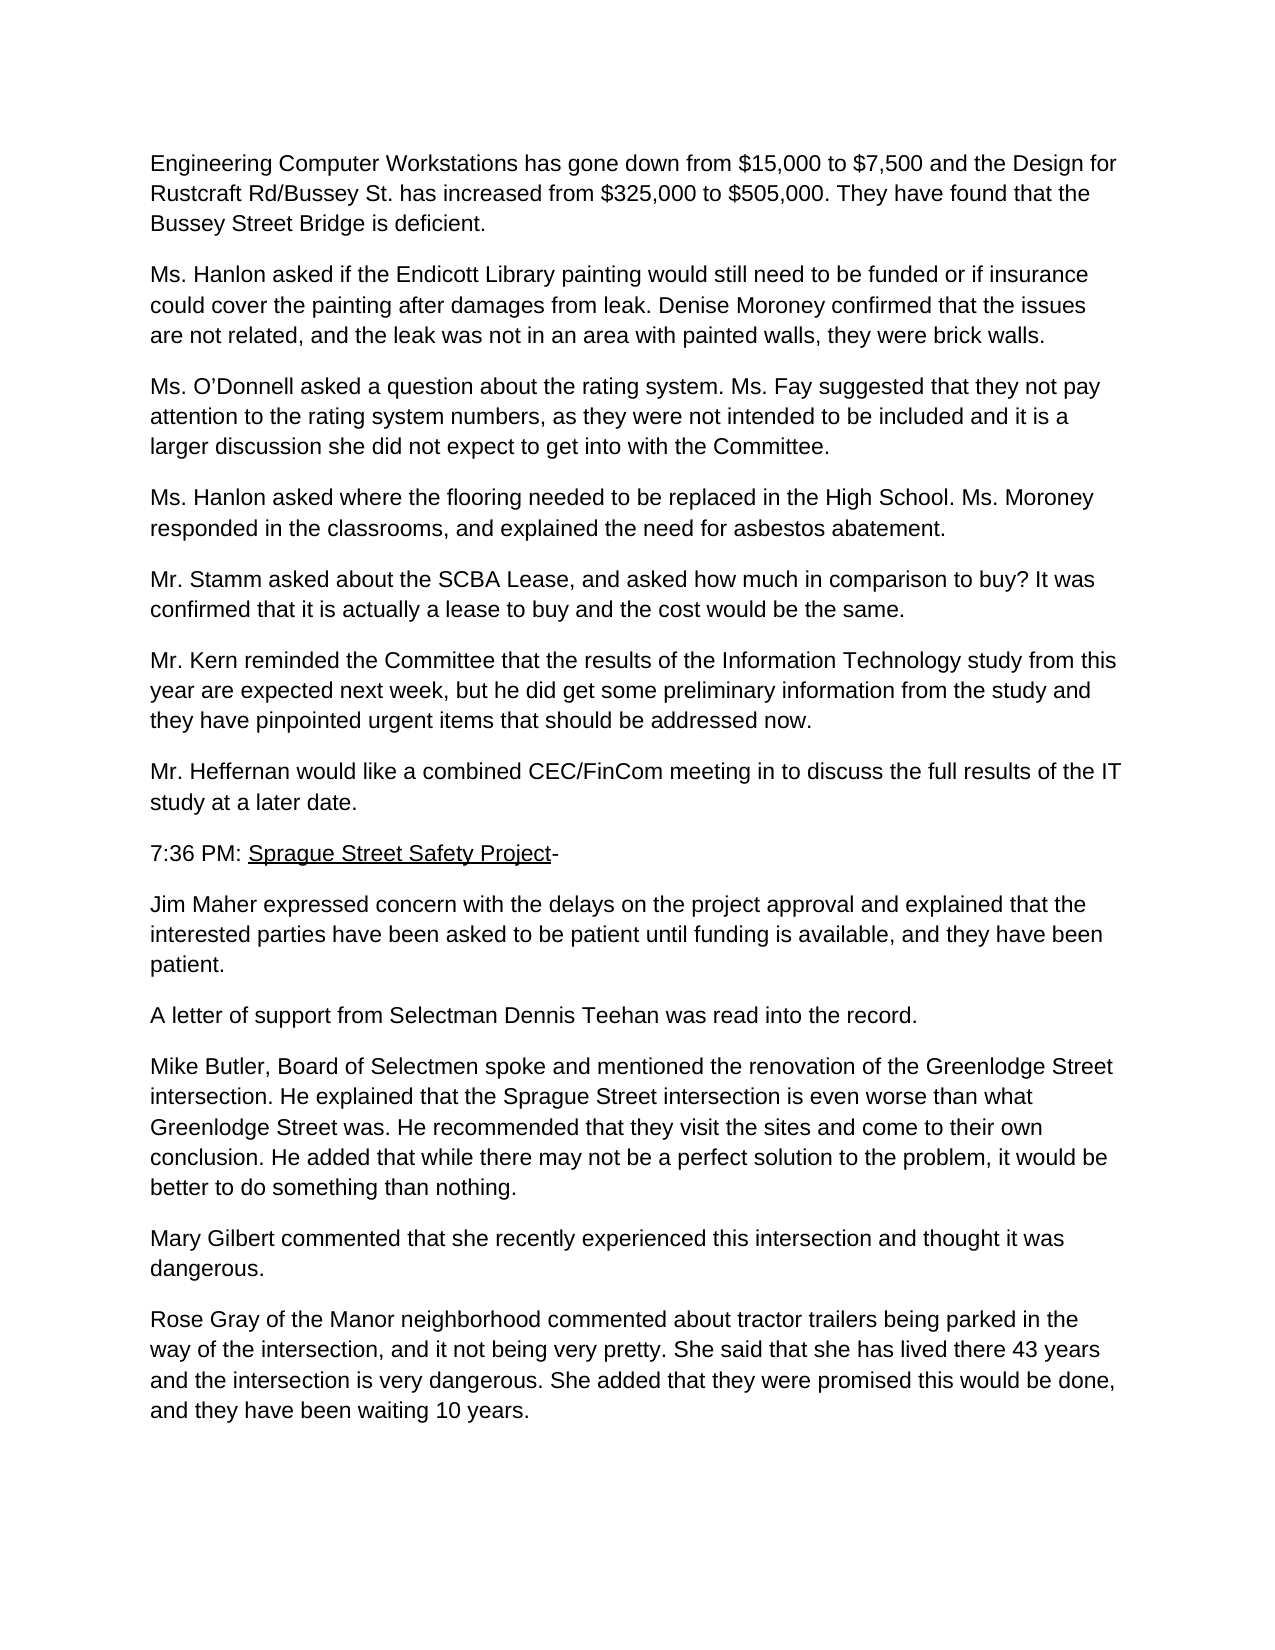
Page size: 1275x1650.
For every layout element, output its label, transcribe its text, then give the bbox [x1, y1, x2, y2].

text Ms. Hanlon asked if the Endicott Library painting would still need to be funded or if insurance could cover the painting after damages from leak. Denise Moroney confirmed that the issues are not related, and the leak was not in an area with painted walls, they were brick walls. [150, 261, 1125, 348]
text 7:36 PM: Sprague Street Safety Project- [150, 839, 1125, 866]
text Engineering Computer Workstations has gone down from $15,000 to $7,500 and the Design for Rustcraft Rd/Bussey St. has increased from $325,000 to $505,000. They have found that the Bussey Street Bridge is deficient. [150, 150, 1125, 237]
text Mike Butler, Board of Selectmen spoke and mentioned the renovation of the Greenlodge Street intersection. He explained that the Sprague Street intersection is even worse than what Greenlodge Street was. He recommended that they visit the sites and come to their own conclusion. He added that while there may not be a perfect solution to the problem, it would be better to do something than nothing. [150, 1053, 1125, 1200]
text Ms. O’Donnell asked a question about the rating system. Ms. Fay suggested that they not pay attention to the rating system numbers, as they were not intended to be included and it is a larger discussion she did not expect to get into with the Committee. [150, 373, 1125, 460]
text Mary Gilbert commented that she recently experienced this intersection and thought it was dangerous. [150, 1225, 1125, 1282]
text Mr. Heffernan would like a combined CEC/FinCom meeting in to discuss the full results of the IT study at a later date. [150, 758, 1125, 815]
text Ms. Hanlon asked where the flooring needed to be replaced in the High School. Ms. Moroney responded in the classrooms, and explained the need for asbestos abatement. [150, 484, 1125, 541]
text Mr. Kern reminded the Committee that the results of the Information Technology study from this year are expected next week, but he did get some preliminary information from the study and they have pinpointed urgent items that should be addressed now. [150, 647, 1125, 734]
text Jim Maher expressed concern with the delays on the project approval and explained that the interested parties have been asked to be patient until funding is available, and they have been patient. [150, 891, 1125, 977]
text A letter of support from Selectman Dennis Teehan was read into the record. [150, 1002, 1125, 1028]
text Rose Gray of the Manor neighborhood commented about tractor trailers being parked in the way of the intersection, and it not being very pretty. She said that she has lived there 43 years and the intersection is very dangerous. She added that they were promised this would be done, and they have been waiting 10 years. [150, 1306, 1125, 1423]
text Mr. Stamm asked about the SCBA Lease, and asked how much in comparison to buy? It was confirmed that it is actually a lease to buy and the cost would be the same. [150, 566, 1125, 622]
